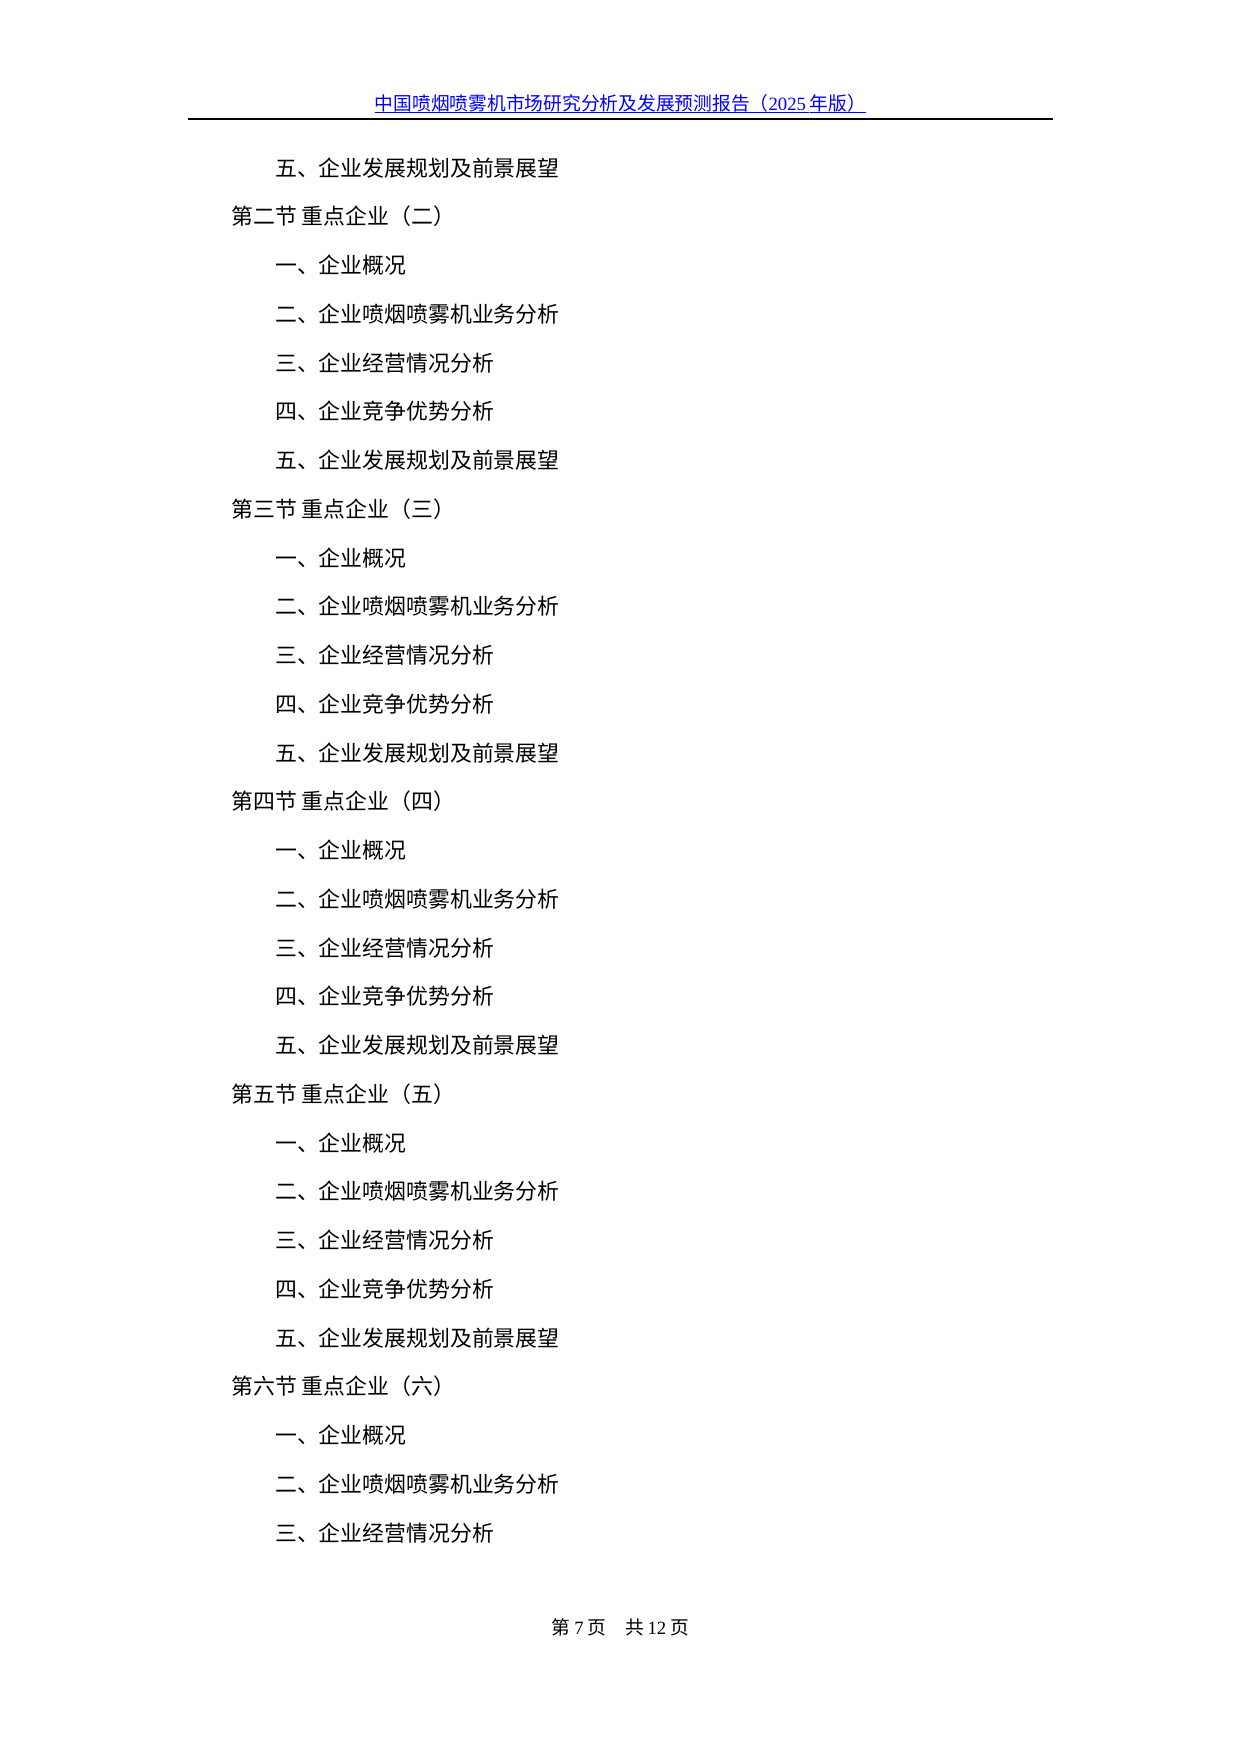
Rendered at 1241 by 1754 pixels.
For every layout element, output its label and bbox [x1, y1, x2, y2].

text [187, 150, 1053, 1548]
